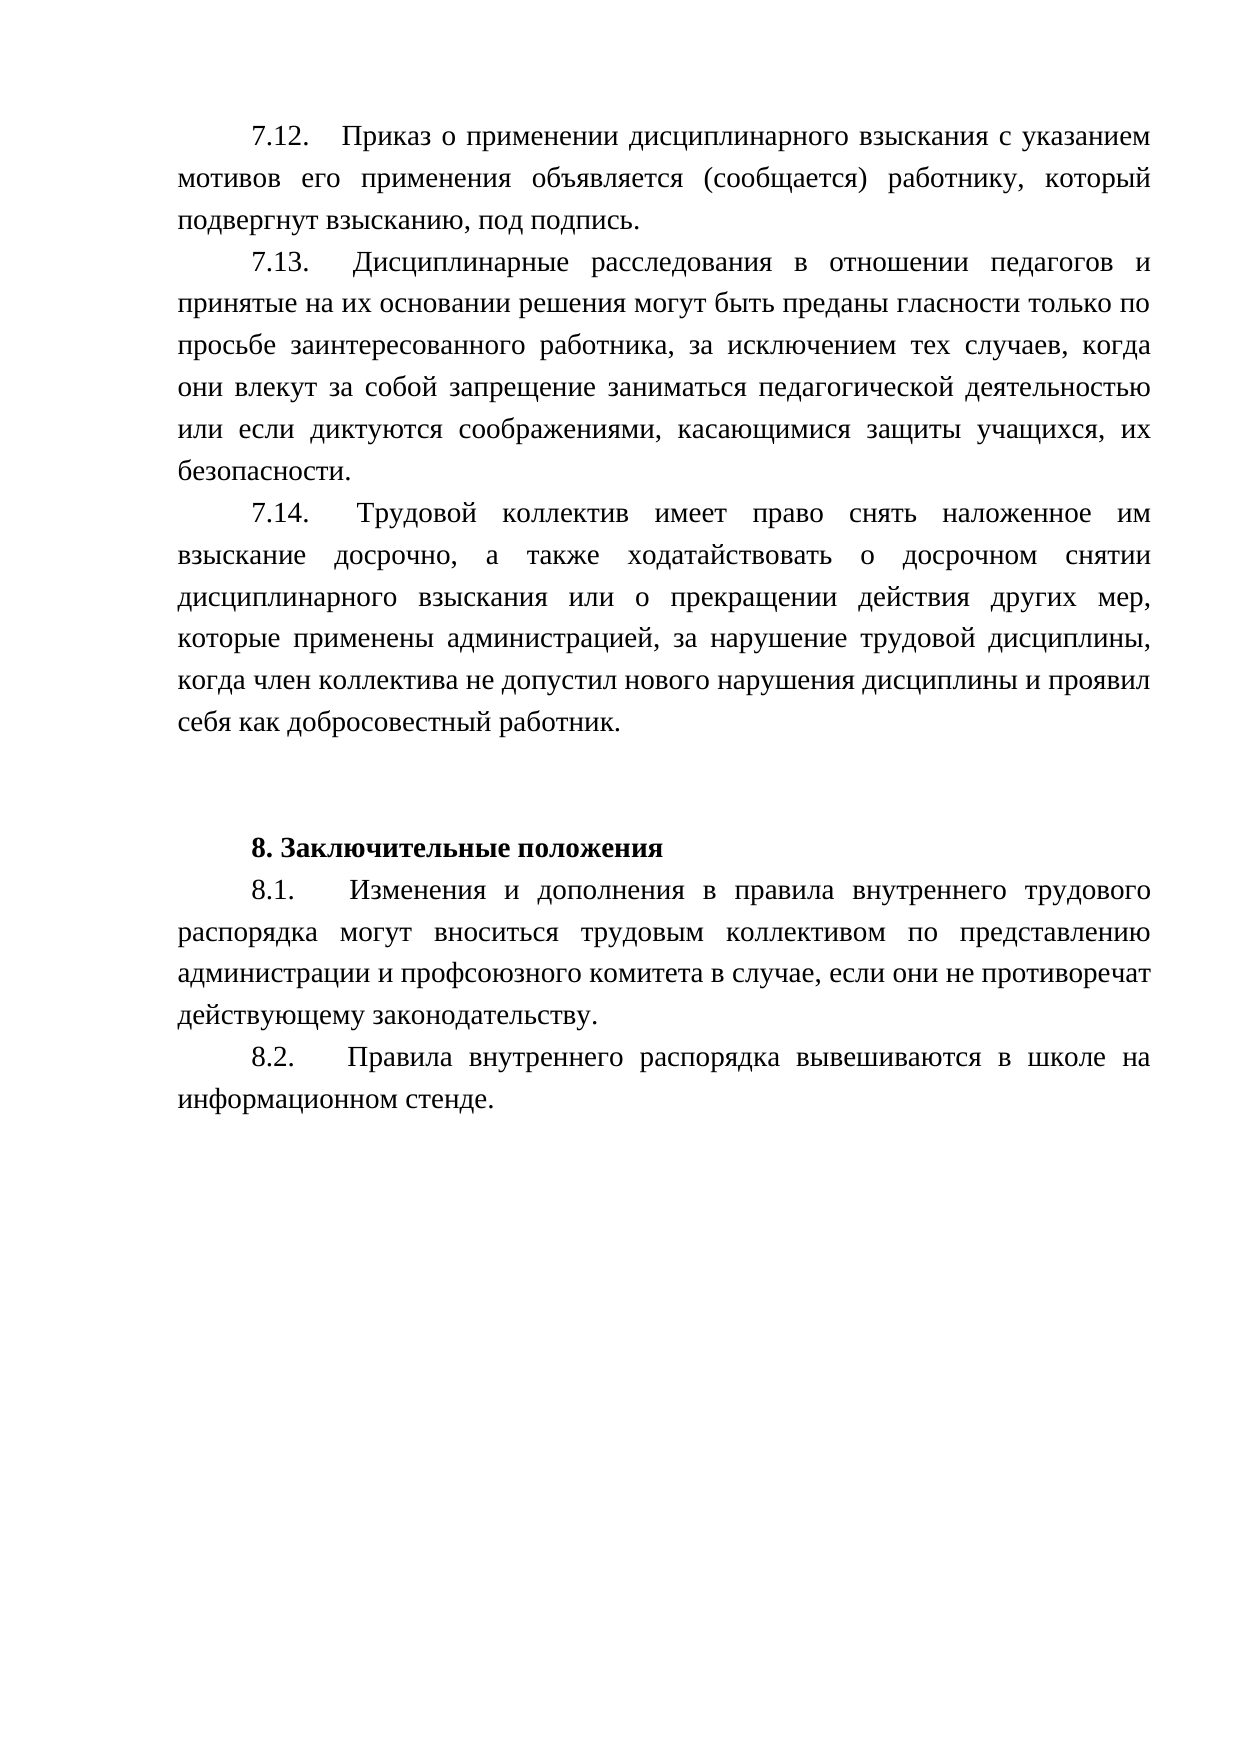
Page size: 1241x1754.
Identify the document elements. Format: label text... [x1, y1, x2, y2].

text 7.13. Дисциплинарные расследования в отношении педагогов и принятые на их основании решения могут быть преданы гласности только по просьбе заинтересованного работника, за исключением тех случаев, когда они влекут за собой запрещение заниматься педагогической деятельностью или если диктуются соображениями, касающимися защиты учащихся, их безопасности. [177, 244, 1152, 487]
text 7.14. Трудовой коллектив имеет право снять наложенное им взыскание досрочно, а также ходатайствовать о досрочном снятии дисциплинарного взыскания или о прекращении действия других мер, которые применены администрацией, за нарушение трудовой дисциплины, когда член коллектива не допустил нового нарушения дисциплины и проявил себя как добросовестный работник. [177, 495, 1152, 738]
text 8. Заключительные положения [177, 830, 1152, 863]
text 7.12. Приказ о применении дисциплинарного взыскания с указанием мотивов его применения объявляется (сообщается) работнику, который подвергнут взысканию, под подпись. [177, 118, 1152, 235]
text 8.2. Правила внутреннего распорядка вывешиваются в школе на информационном стенде. [177, 1039, 1152, 1115]
text 8.1. Изменения и дополнения в правила внутреннего трудового распорядка могут вноситься трудовым коллективом по представлению администрации и профсоюзного комитета в случае, если они не противоречат действующему законодательству. [177, 872, 1152, 1031]
